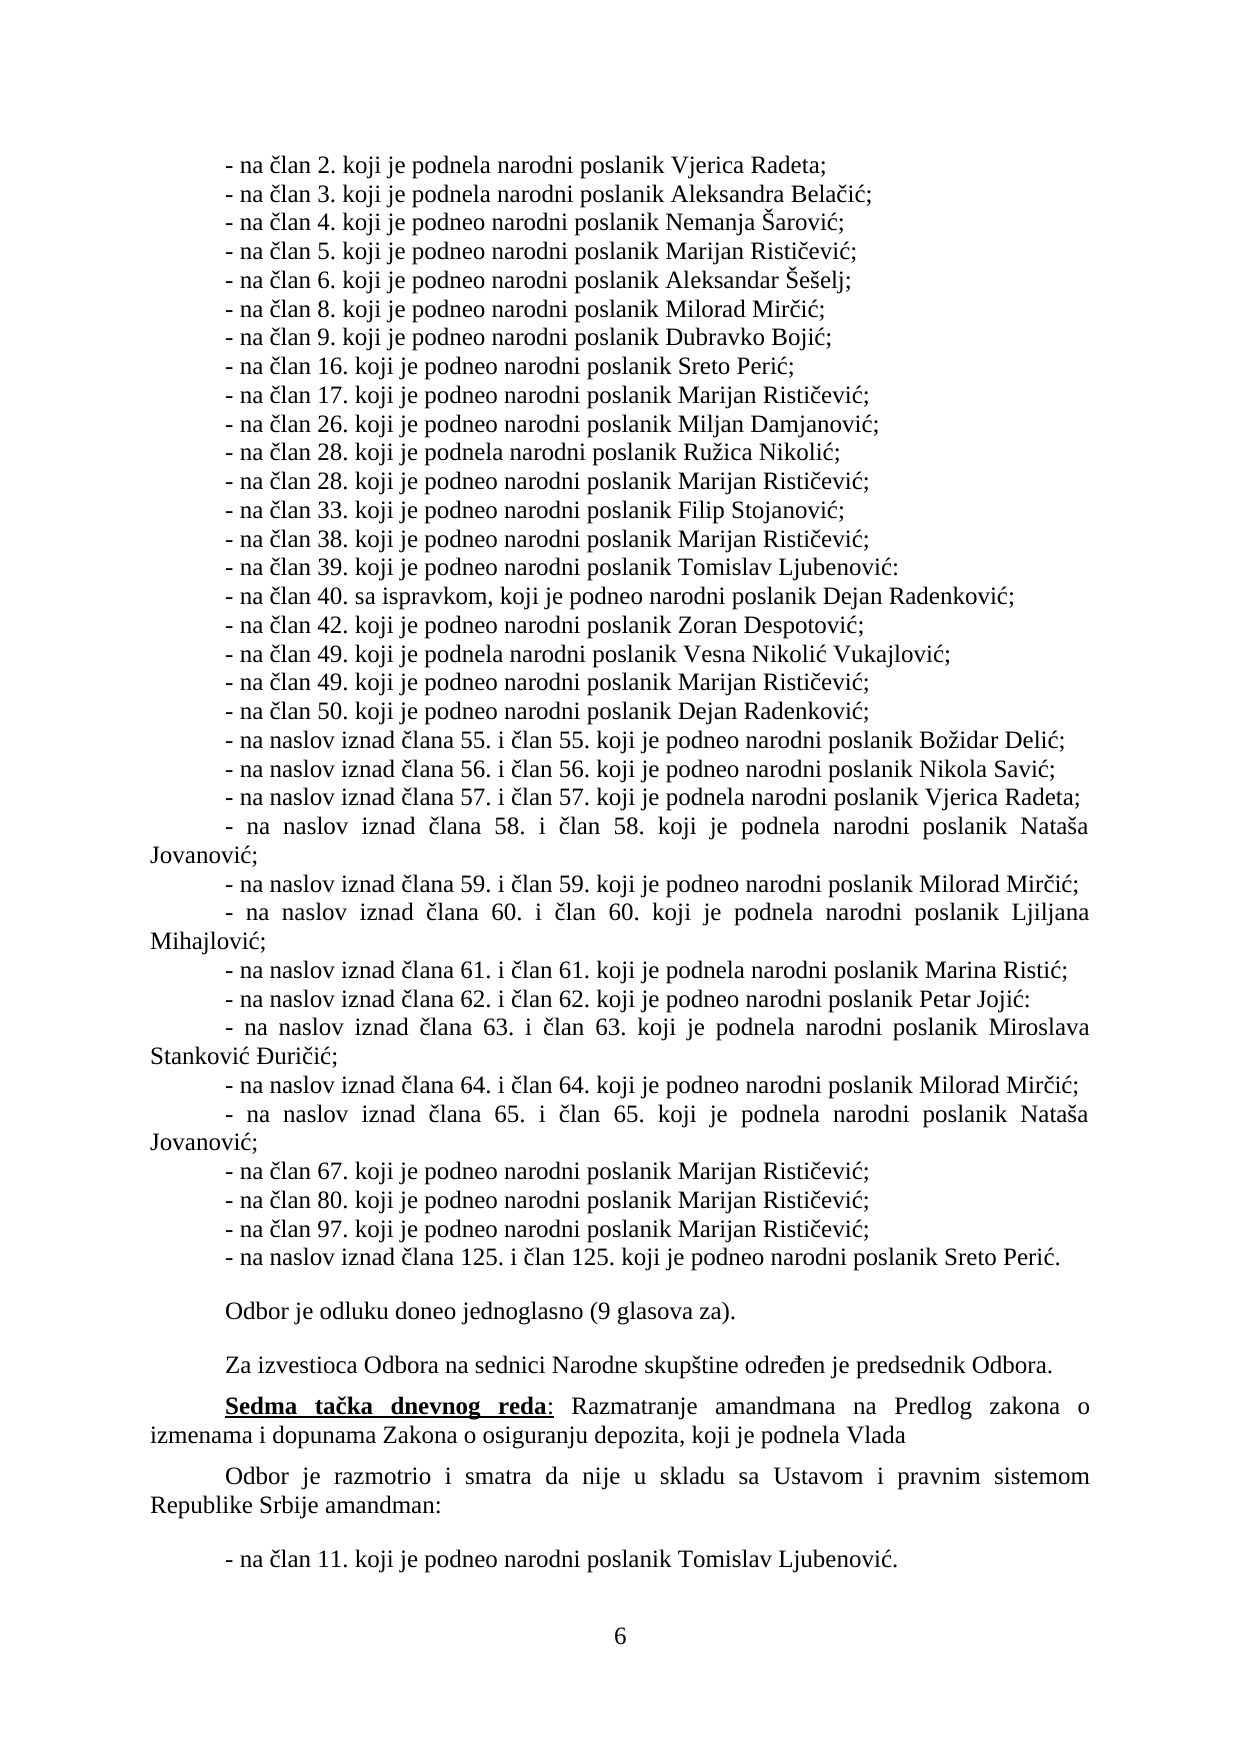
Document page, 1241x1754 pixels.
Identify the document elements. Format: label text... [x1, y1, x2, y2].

text Odbor je odluku doneo jednoglasno (9 glasova za). [150, 1296, 1090, 1325]
text - na član 3. koji je podnela narodni poslanik Aleksandra Belačić; [150, 179, 1090, 207]
text - na član 9. koji je podneo narodni poslanik Dubravko Bojić; [150, 322, 1090, 351]
text - na član 17. koji je podneo narodni poslanik Marijan Rističević; [150, 380, 1090, 409]
text - na naslov iznad člana 125. i član 125. koji je podneo narodni poslanik Sreto Perić. [150, 1242, 1090, 1271]
text - na naslov iznad člana 65. i član 65. koji je podnela narodni poslanik Nataša Jovanović; [150, 1099, 1090, 1156]
text - na naslov iznad člana 55. i član 55. koji je podneo narodni poslanik Božidar Delić; [150, 725, 1090, 754]
text - na član 28. koji je podnela narodni poslanik Ružica Nikolić; [150, 437, 1090, 466]
text - na naslov iznad člana 57. i član 57. koji je podnela narodni poslanik Vjerica Radeta; [150, 782, 1090, 811]
text - na član 97. koji je podneo narodni poslanik Marijan Rističević; [150, 1214, 1090, 1242]
text - na naslov iznad člana 59. i član 59. koji je podneo narodni poslanik Milorad Mirčić; [150, 869, 1090, 897]
text - na naslov iznad člana 64. i član 64. koji je podneo narodni poslanik Milorad Mirčić; [150, 1070, 1090, 1099]
text - na član 2. koji je podnela narodni poslanik Vjerica Radeta; [150, 150, 1090, 179]
text - na član 28. koji je podneo narodni poslanik Marijan Rističević; [150, 466, 1090, 495]
text - na naslov iznad člana 56. i član 56. koji je podneo narodni poslanik Nikola Savić; [150, 754, 1090, 782]
text Sedma tačka dnevnog reda: Razmatranje amandmana na Predlog zakona o izmenama i dopunama Zakona o osiguranju depozita, koji je podnela Vlada [150, 1391, 1090, 1449]
text - na naslov iznad člana 60. i član 60. koji je podnela narodni poslanik Ljiljana Mihajlović; [150, 897, 1090, 955]
text - na naslov iznad člana 62. i član 62. koji je podneo narodni poslanik Petar Jojić: [150, 984, 1090, 1012]
text - na član 11. koji je podneo narodni poslanik Tomislav Ljubenović. [150, 1544, 1090, 1572]
text - na član 40. sa ispravkom, koji je podneo narodni poslanik Dejan Radenković; [150, 581, 1090, 610]
text - na član 6. koji je podneo narodni poslanik Aleksandar Šešelj; [150, 265, 1090, 294]
text - na član 4. koji je podneo narodni poslanik Nemanja Šarović; [150, 207, 1090, 236]
text Odbor je razmotrio i smatra da nije u skladu sa Ustavom i pravnim sistemom Republike Srbije amandman: [150, 1461, 1090, 1519]
text - na član 42. koji je podneo narodni poslanik Zoran Despotović; [150, 610, 1090, 639]
text - na član 49. koji je podnela narodni poslanik Vesna Nikolić Vukajlović; [150, 639, 1090, 667]
text - na član 5. koji je podneo narodni poslanik Marijan Rističević; [150, 236, 1090, 265]
text - na član 33. koji je podneo narodni poslanik Filip Stojanović; [150, 495, 1090, 524]
text - na naslov iznad člana 61. i član 61. koji je podnela narodni poslanik Marina Ristić; [150, 955, 1090, 984]
text - na član 26. koji je podneo narodni poslanik Miljan Damjanović; [150, 409, 1090, 437]
text - na član 8. koji je podneo narodni poslanik Milorad Mirčić; [150, 294, 1090, 322]
text - na član 67. koji je podneo narodni poslanik Marijan Rističević; [150, 1156, 1090, 1185]
text - na naslov iznad člana 63. i član 63. koji je podnela narodni poslanik Miroslava Stanković Đuričić; [150, 1012, 1090, 1070]
text - na član 38. koji je podneo narodni poslanik Marijan Rističević; [150, 524, 1090, 552]
text Za izvestioca Odbora na sednici Narodne skupštine određen je predsednik Odbora. [150, 1350, 1090, 1379]
text - na član 16. koji je podneo narodni poslanik Sreto Perić; [150, 351, 1090, 380]
text - na naslov iznad člana 58. i član 58. koji je podnela narodni poslanik Nataša Jovanović; [150, 811, 1090, 869]
text - na član 39. koji je podneo narodni poslanik Tomislav Ljubenović: [150, 552, 1090, 581]
text - na član 80. koji je podneo narodni poslanik Marijan Rističević; [150, 1185, 1090, 1214]
text - na član 50. koji je podneo narodni poslanik Dejan Radenković; [150, 696, 1090, 725]
text - na član 49. koji je podneo narodni poslanik Marijan Rističević; [150, 667, 1090, 696]
